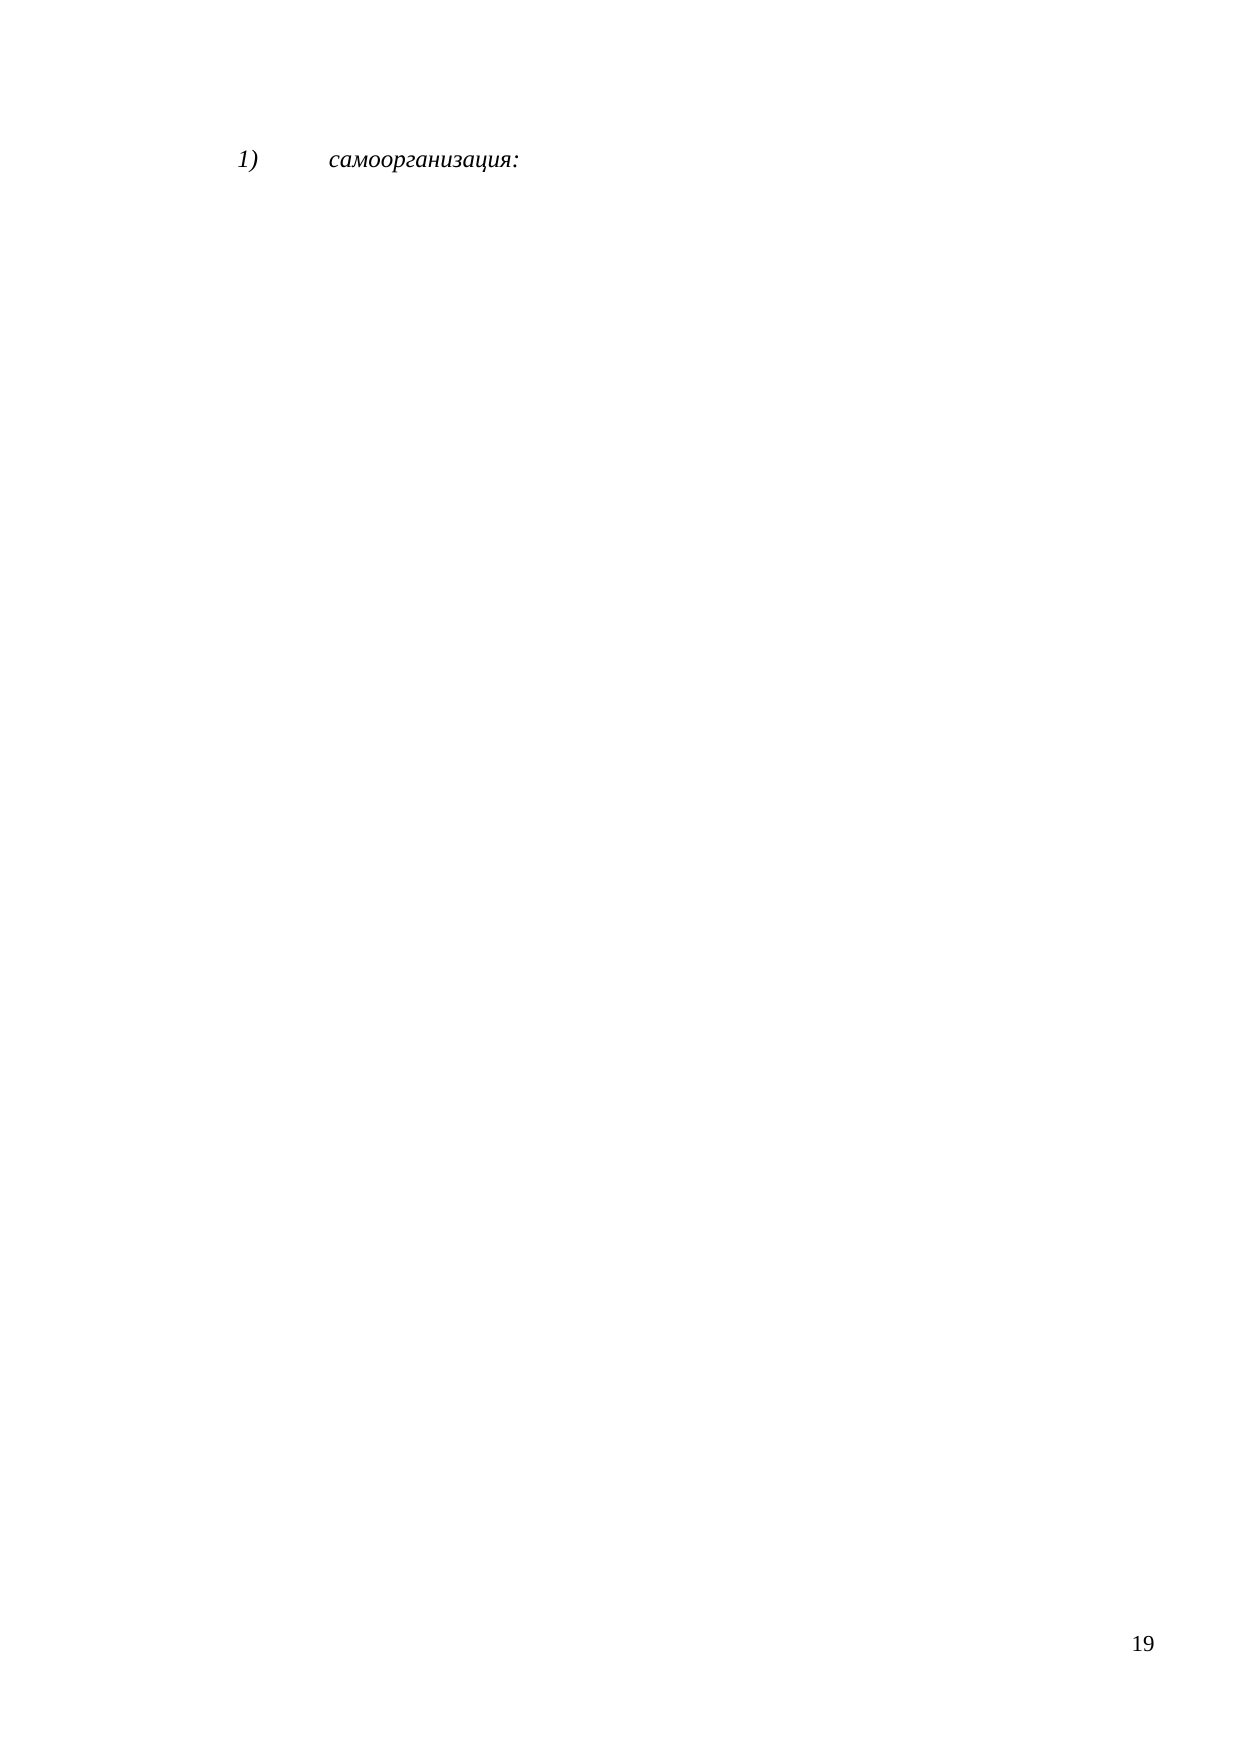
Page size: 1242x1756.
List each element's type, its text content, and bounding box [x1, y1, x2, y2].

list самоорганизация: [237, 144, 1242, 172]
